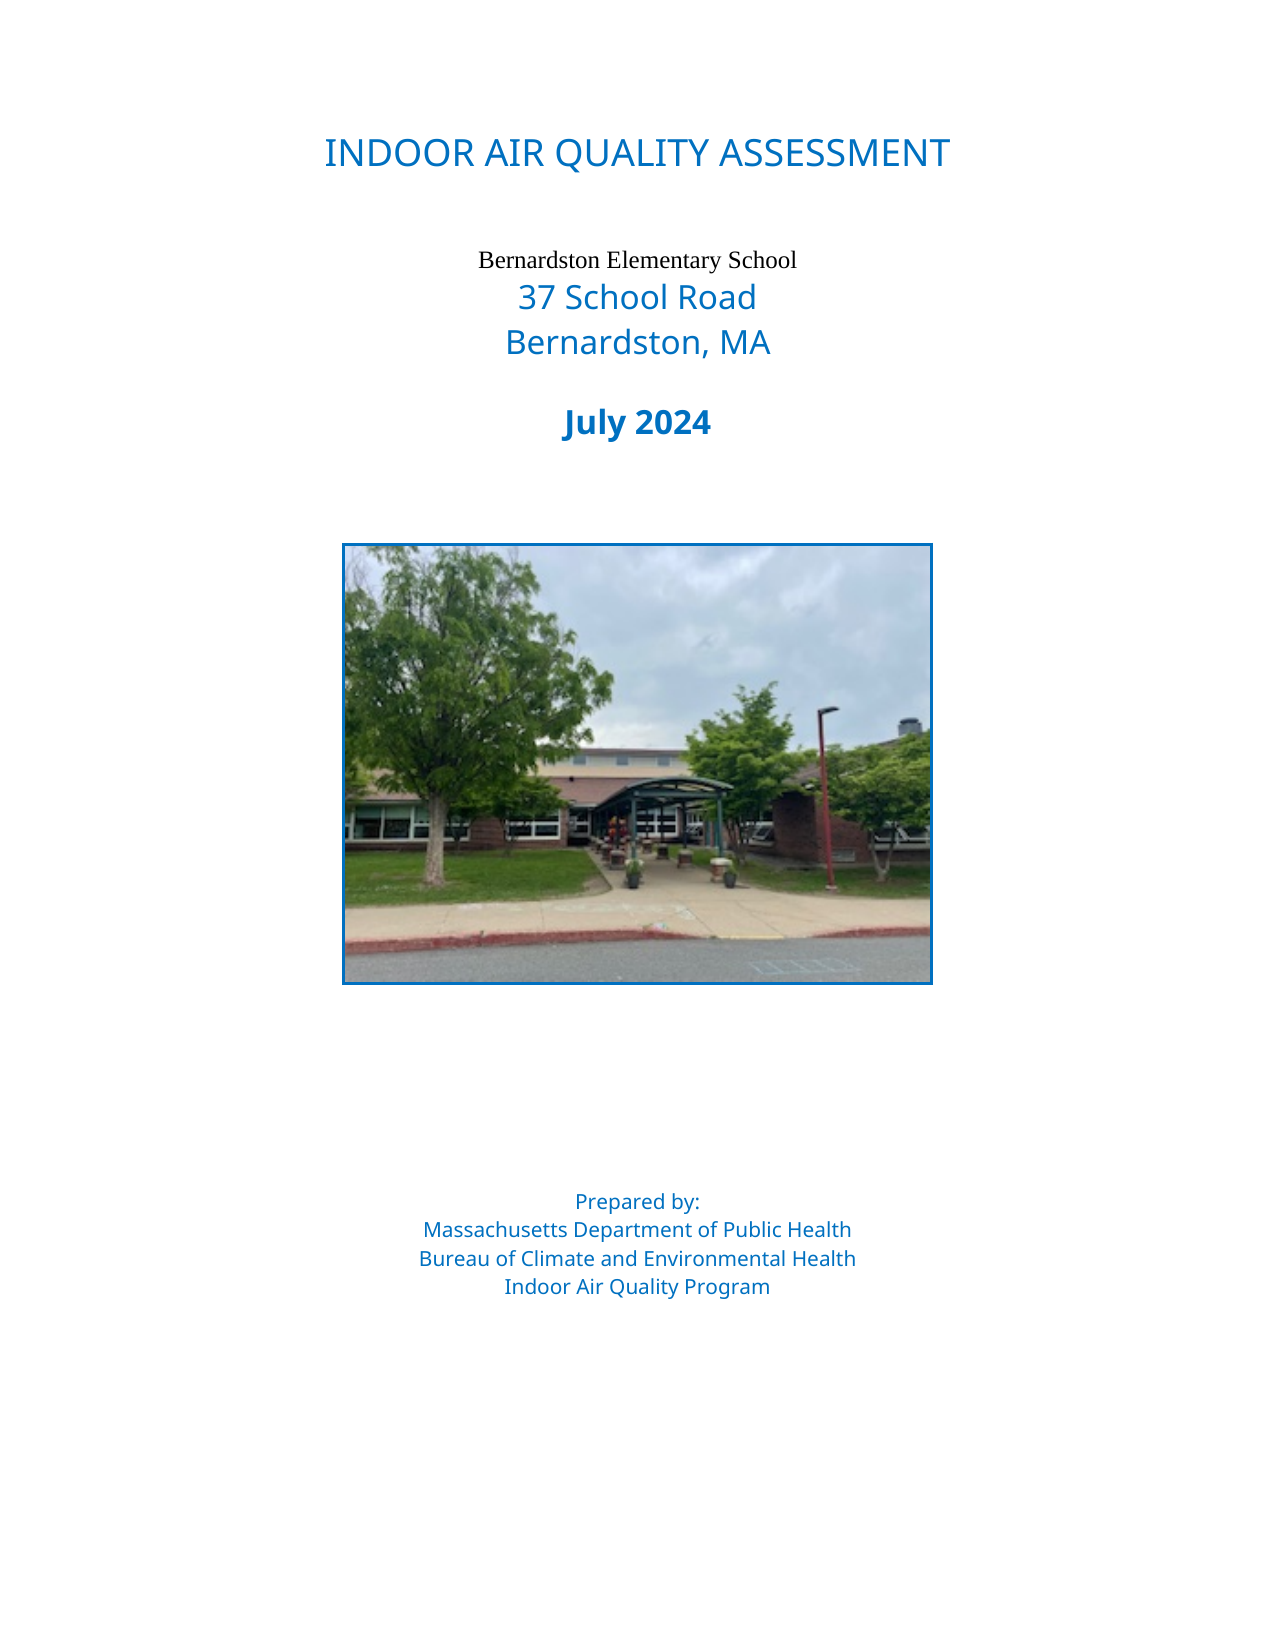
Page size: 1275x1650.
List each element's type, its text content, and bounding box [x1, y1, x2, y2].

text Bureau of Climate and Environmental Health [150, 1244, 1125, 1272]
text INDOOR AIR QUALITY ASSESSMENT [150, 126, 1125, 177]
text , MA [150, 319, 1125, 364]
text Prepared by: [150, 1187, 1125, 1215]
text Indoor Air Quality Program [150, 1272, 1125, 1301]
text Massachusetts Department of Public Health [150, 1215, 1125, 1244]
picture [345, 546, 930, 982]
